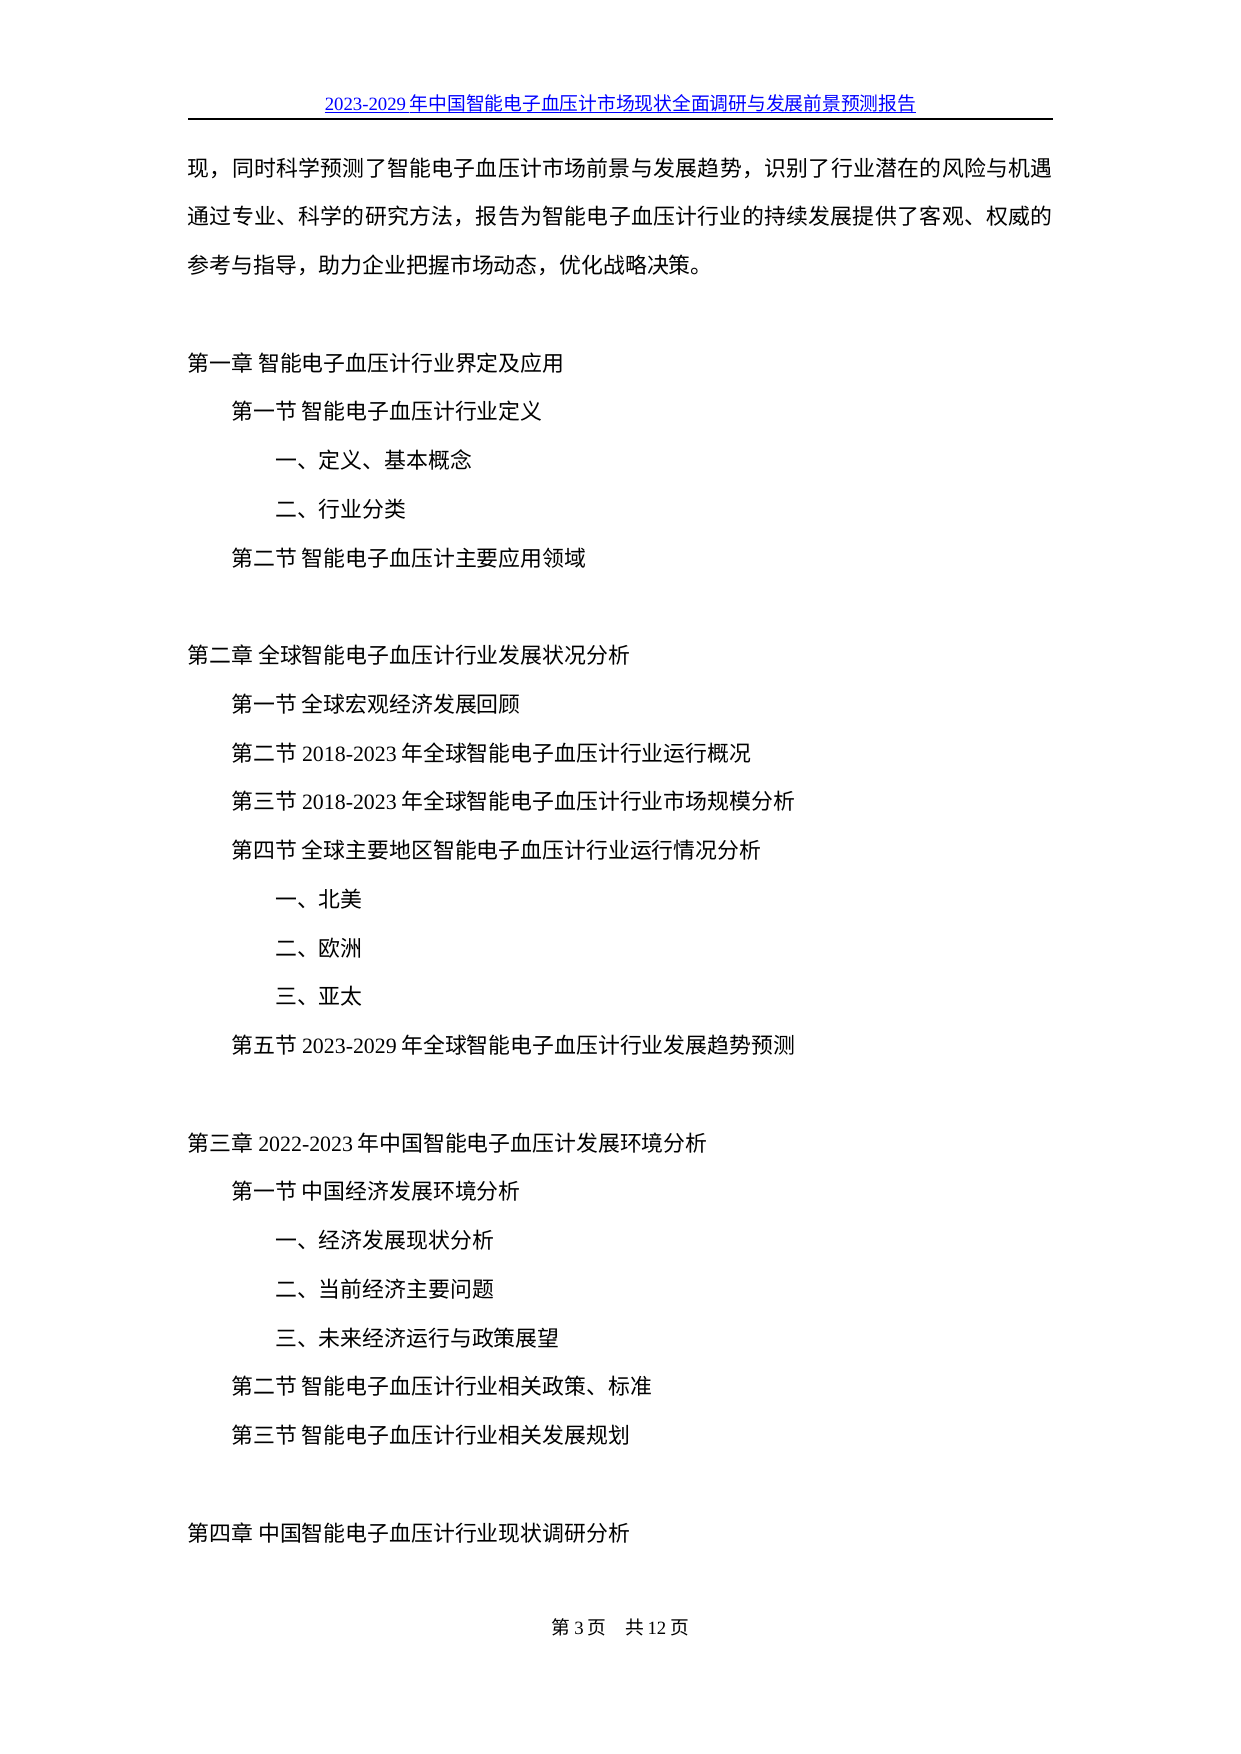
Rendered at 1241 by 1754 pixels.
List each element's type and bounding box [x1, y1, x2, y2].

text [187, 150, 1053, 1548]
